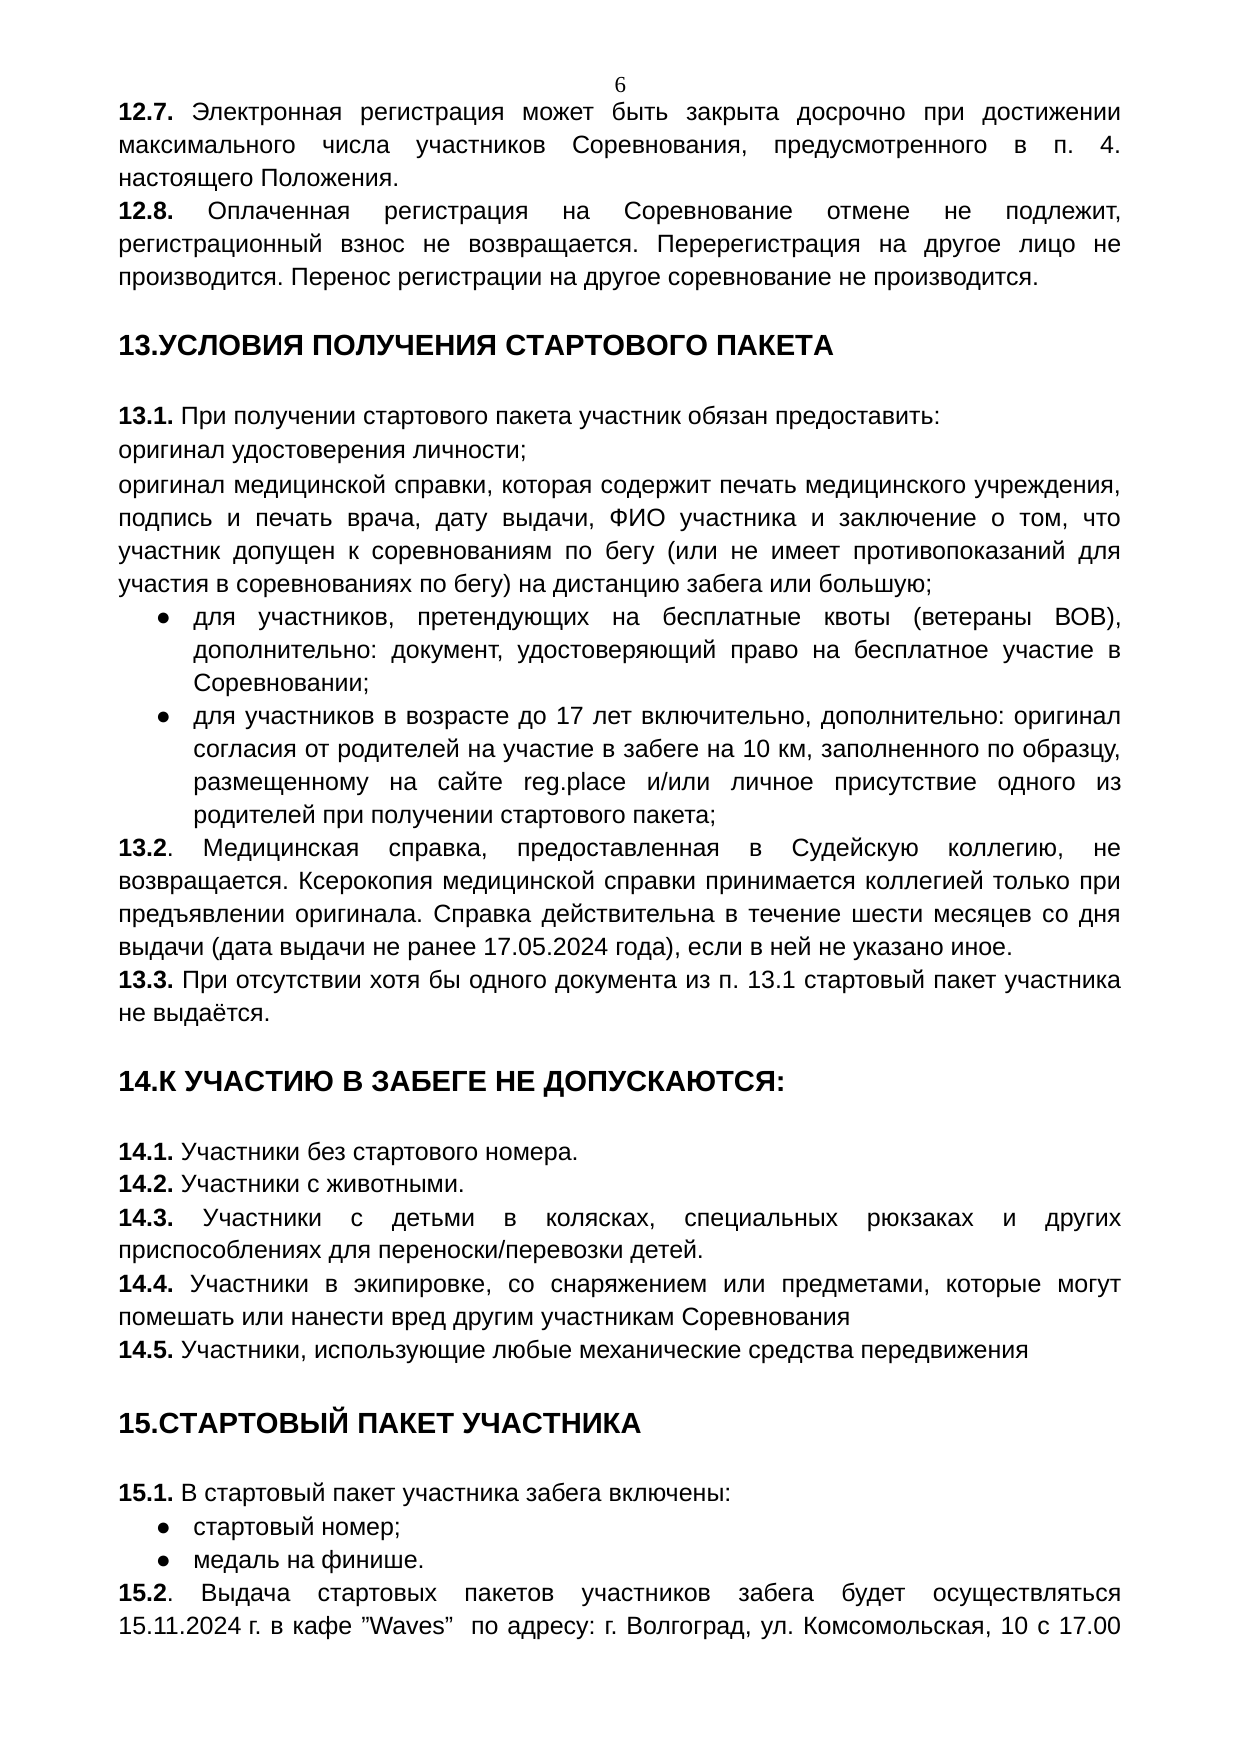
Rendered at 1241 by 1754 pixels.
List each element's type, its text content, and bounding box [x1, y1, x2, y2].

text 12.8. Оплаченная регистрация на Соревнование отмене не подлежит, регистрационный взнос не возвращается. Перерегистрация на другое лицо не производится. Перенос регистрации на другое соревнование не производится. [118, 196, 1122, 291]
text оригинал удостоверения личности; [118, 435, 1122, 464]
text оригинал медицинской справки, которая содержит печать медицинского учреждения, подпись и печать врача, дату выдачи, ФИО участника и заключение о том, что участник допущен к соревнованиям по бегу (или не имеет противопоказаний для участия в соревнованиях по бегу) на дистанцию забега или большую; [118, 470, 1122, 598]
text 14.1. Участники без стартового номера. [118, 1136, 1122, 1165]
text 15.1. В стартовый пакет участника забега включены: [118, 1478, 1122, 1506]
list медаль на финише. [156, 1545, 1122, 1574]
text 14.5. Участники, использующие любые механические средства передвижения [118, 1334, 1122, 1363]
text 12.7. Электронная регистрация может быть закрыта досрочно при достижении максимального числа участников Соревнования, предусмотренного в п. 4. настоящего Положения. [118, 97, 1122, 192]
subtitle 14.К УЧАСТИЮ В ЗАБЕГЕ НЕ ДОПУСКАЮТСЯ: [118, 1064, 1122, 1098]
list стартовый номер; [156, 1512, 1122, 1541]
list для участников в возрасте до 17 лет включительно, дополнительно: оригинал согласия от родителей на участие в забеге на 10 км, заполненного по образцу, размещенному на сайте reg.place и/или личное присутствие одного из родителей при получении стартового пакета; [156, 701, 1122, 829]
text 14.3. Участники с детьми в колясках, специальных рюкзаках и других приспособлениях для переноски/перевозки детей. [118, 1202, 1122, 1264]
subtitle 15.СТАРТОВЫЙ ПАКЕТ УЧАСТНИКА [118, 1406, 1122, 1440]
text 14.4. Участники в экипировке, со снаряжением или предметами, которые могут помешать или нанести вред другим участникам Соревнования [118, 1268, 1122, 1330]
list для участников, претендующих на бесплатные квоты (ветераны ВОВ), дополнительно: документ, удостоверяющий право на бесплатное участие в Соревновании; [156, 602, 1122, 697]
text 14.2. Участники с животными. [118, 1169, 1122, 1198]
subtitle 13.УСЛОВИЯ ПОЛУЧЕНИЯ СТАРТОВОГО ПАКЕТА [118, 328, 1122, 362]
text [118, 1578, 1122, 1640]
text 13.3. При отсутствии хотя бы одного документа из п. 13.1 стартовый пакет участника не выдаётся. [118, 965, 1122, 1027]
text 13.2. Медицинская справка, предоставленная в Судейскую коллегию, не возвращается. Ксерокопия медицинской справки принимается коллегией только при предъявлении оригинала. Справка действительна в течение шести месяцев со дня выдачи (дата выдачи не ранее 17.05.2024 года), если в ней не указано иное. [118, 833, 1122, 961]
text 13.1. При получении стартового пакета участник обязан предоставить: [118, 401, 1122, 429]
